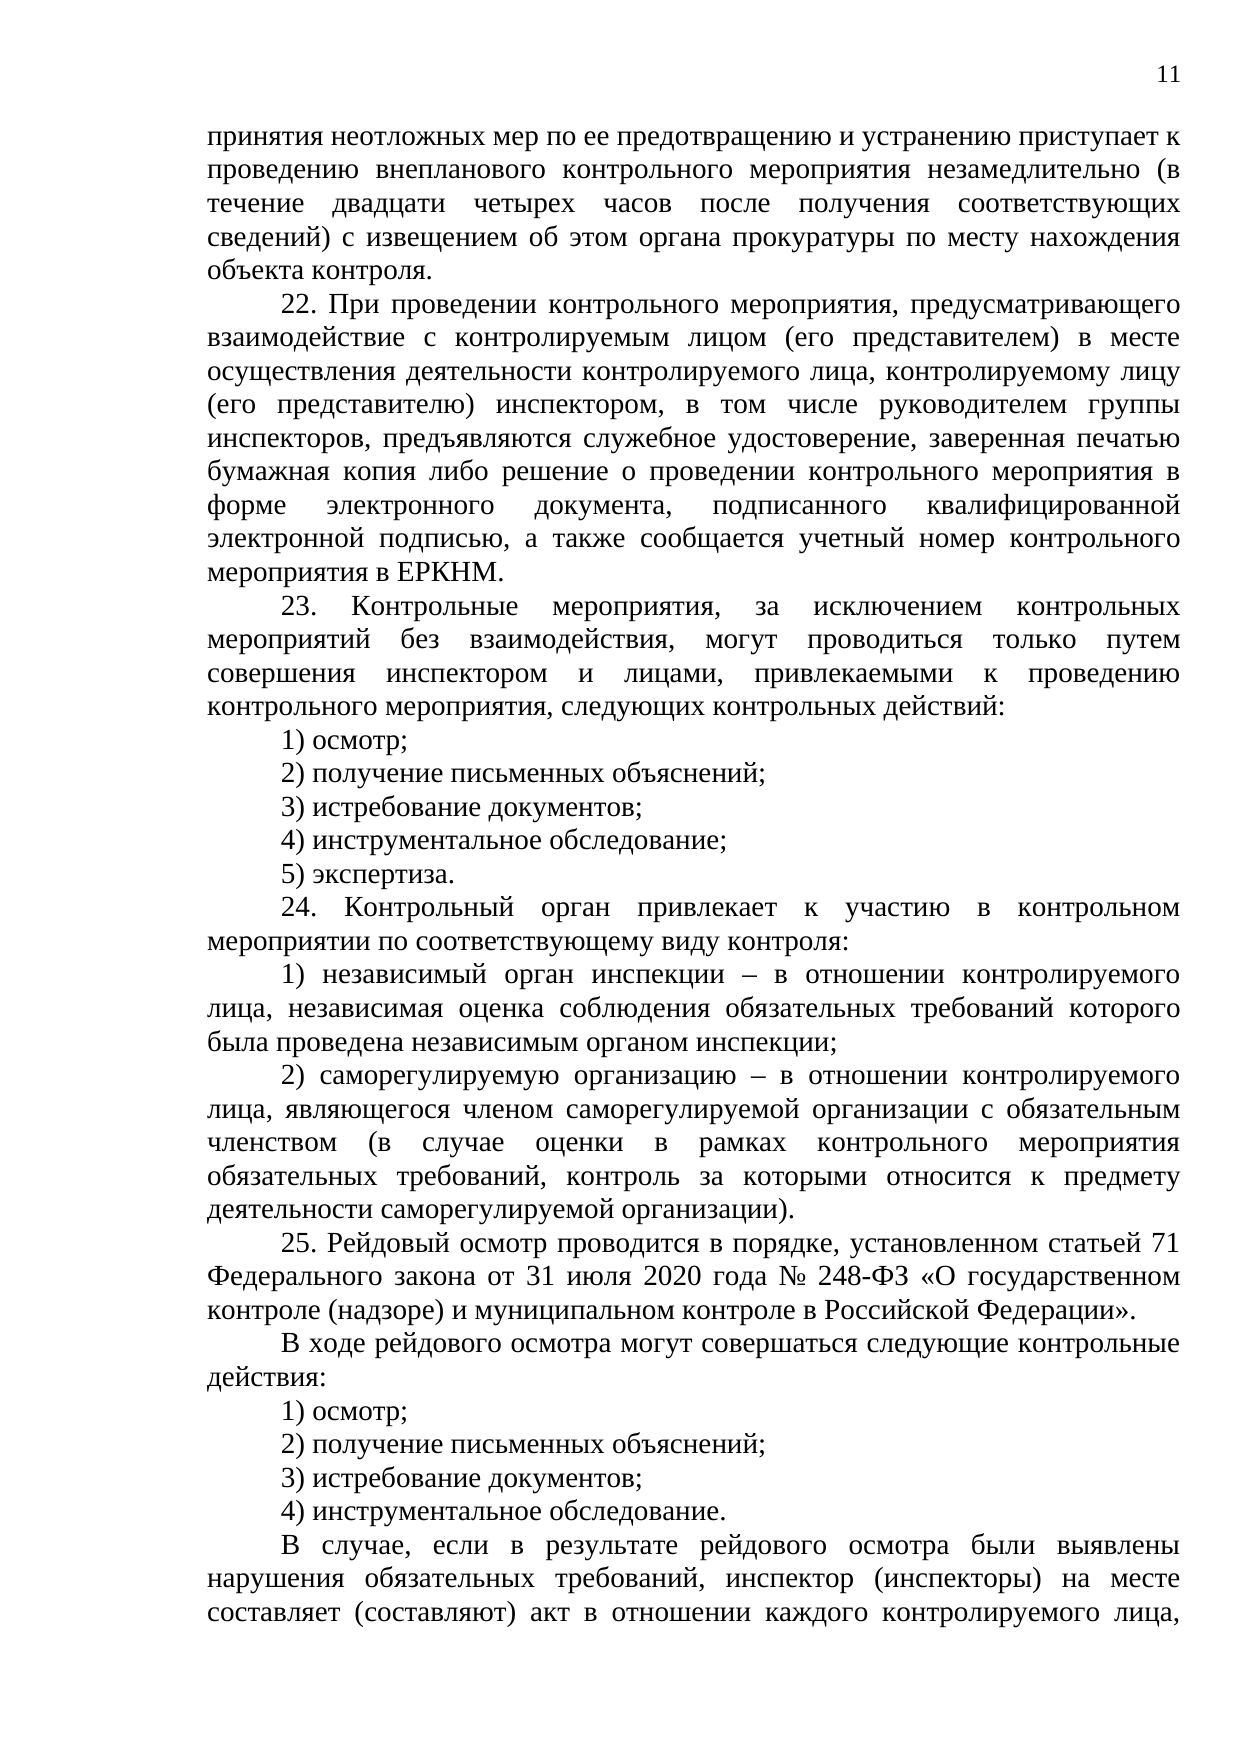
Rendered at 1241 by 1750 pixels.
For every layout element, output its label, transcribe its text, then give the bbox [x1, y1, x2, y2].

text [207, 118, 1181, 286]
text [207, 1527, 1181, 1627]
text 25. Рейдовый осмотр проводится в порядке, установленном статьей 71 Федерального закона от 31 июля 2020 года № 248-ФЗ «О государственном контроле (надзоре) и муниципальном контроле в Российской Федерации». [207, 1225, 1181, 1326]
text 2) получение письменных объяснений; [207, 1426, 1181, 1460]
text 4) инструментальное обследование. [207, 1493, 1181, 1527]
text 3) истребование документов; [207, 1460, 1181, 1493]
text 2) саморегулируемую организацию – в отношении контролируемого лица, являющегося членом саморегулируемой организации с обязательным членством (в случае оценки в рамках контрольного мероприятия обязательных требований, контроль за которыми относится к предмету деятельности саморегулируемой организации). [207, 1057, 1181, 1225]
text 1) осмотр; [207, 1393, 1181, 1426]
text 1) независимый орган инспекции – в отношении контролируемого лица, независимая оценка соблюдения обязательных требований которого была проведена независимым органом инспекции; [207, 957, 1181, 1057]
text 3) истребование документов; [207, 789, 1181, 822]
text В ходе рейдового осмотра могут совершаться следующие контрольные действия: [207, 1326, 1181, 1393]
text 1) осмотр; [207, 722, 1181, 755]
text 5) экспертиза. [207, 856, 1181, 889]
text 23. Контрольные мероприятия, за исключением контрольных мероприятий без взаимодействия, могут проводиться только путем совершения инспектором и лицами, привлекаемыми к проведению контрольного мероприятия, следующих контрольных действий: [207, 588, 1181, 722]
text 24. Контрольный орган привлекает к участию в контрольном мероприятии по соответствующему виду контроля: [207, 889, 1181, 957]
text 22. При проведении контрольного мероприятия, предусматривающего взаимодействие с контролируемым лицом (его представителем) в месте осуществления деятельности контролируемого лица, контролируемому лицу (его представителю) инспектором, в том числе руководителем группы инспекторов, предъявляются служебное удостоверение, заверенная печатью бумажная копия либо решение о проведении контрольного мероприятия в форме электронного документа, подписанного квалифицированной электронной подписью, а также сообщается учетный номер контрольного мероприятия в ЕРКНМ. [207, 286, 1181, 588]
text 4) инструментальное обследование; [207, 822, 1181, 856]
text 2) получение письменных объяснений; [207, 755, 1181, 789]
